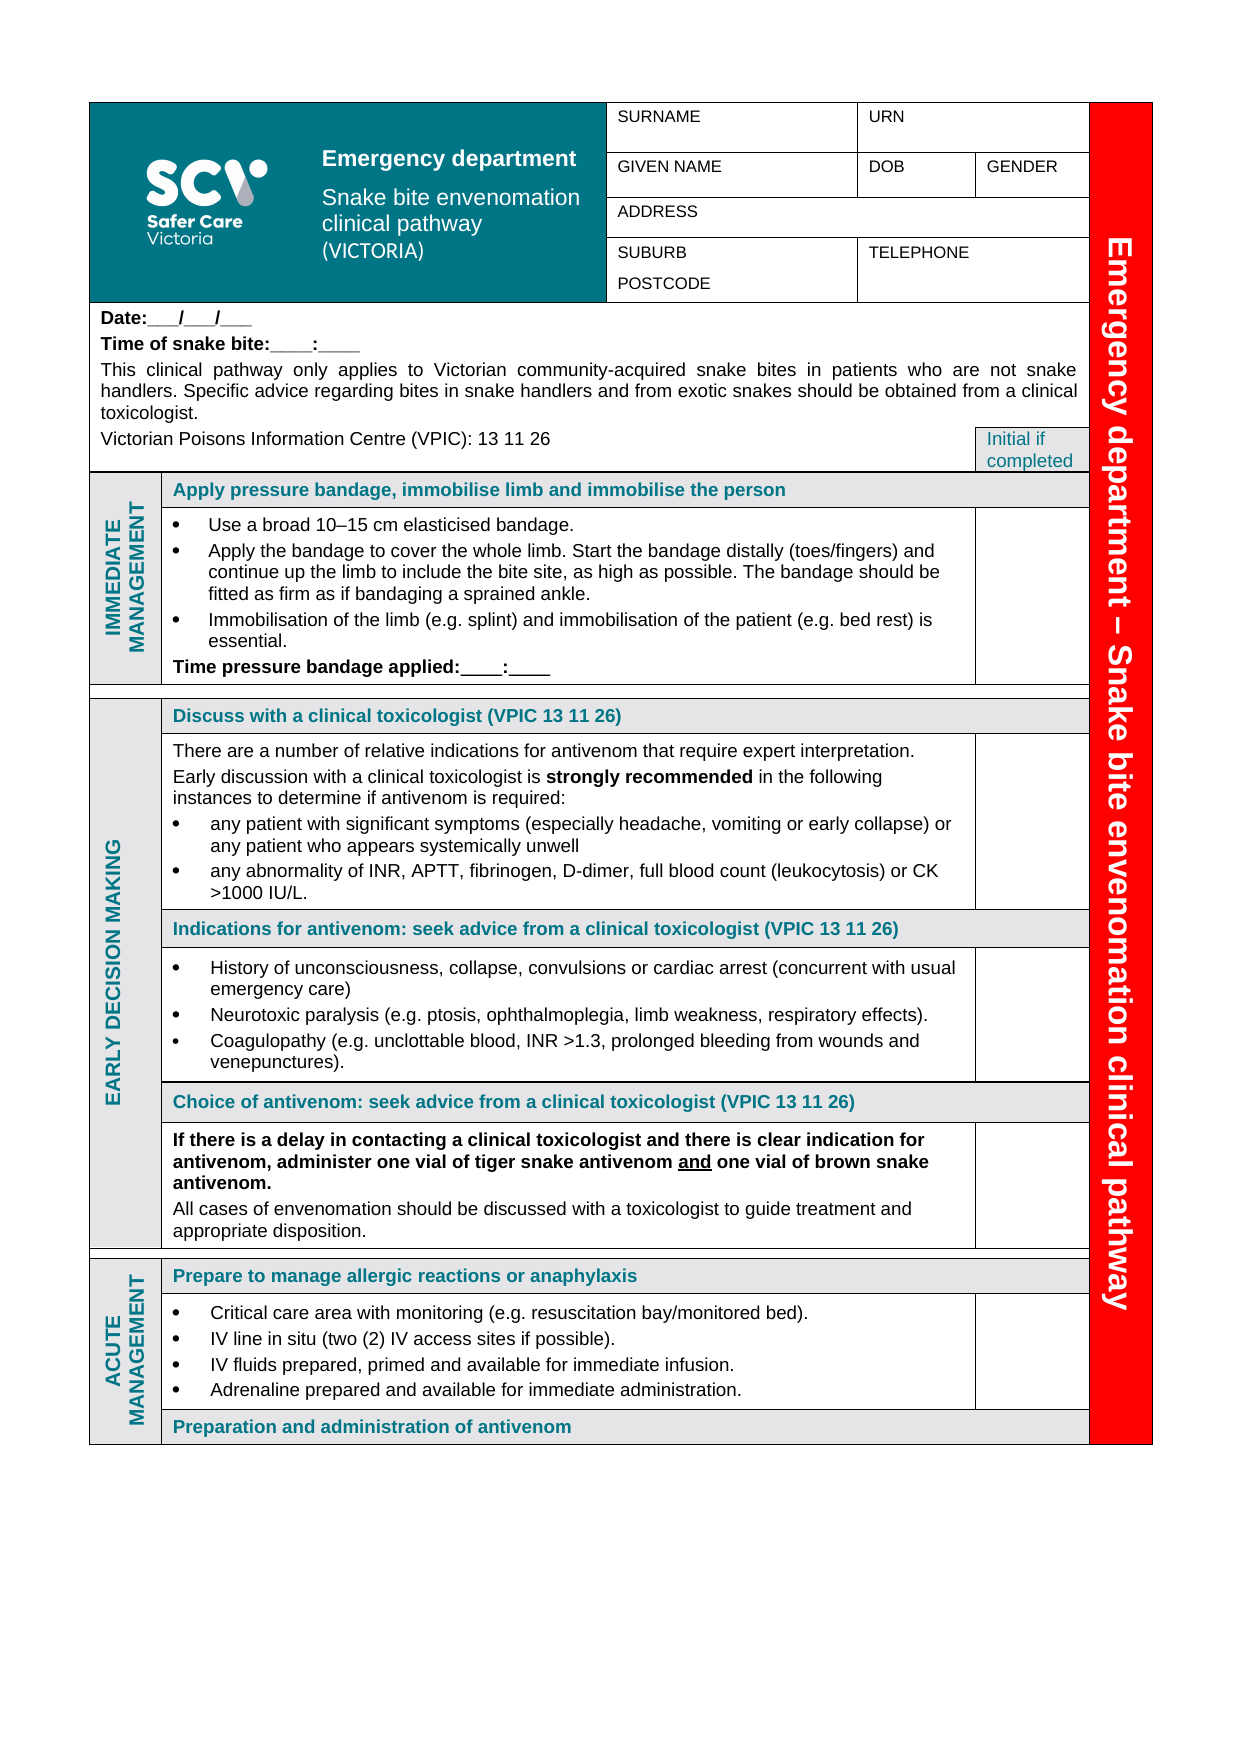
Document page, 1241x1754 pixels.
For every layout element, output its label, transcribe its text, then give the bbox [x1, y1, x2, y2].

table_cell [976, 1294, 1089, 1409]
table_cell ADDRESS [607, 198, 1089, 237]
table_cell [976, 508, 1089, 684]
table_cell SUBURB POSTCODE [607, 238, 857, 302]
table_cell Apply pressure bandage, immobilise limb and immobilise the person [162, 473, 1089, 507]
table_header URN [858, 103, 1089, 152]
table_cell Date:___/___/___ Time of snake bite:____:____ This clinical pathway only applies to Victorian community-acquired snake bites in patients who are not snake handlers. Specific advice regarding bites in snake handlers and from exotic snakes should be obtained from a clinical toxicologist. [90, 303, 1089, 427]
table_header Emergency department – Snake bite envenomation clinical pathway [1090, 103, 1152, 1444]
table_cell [90, 685, 1089, 698]
table_cell TELEPHONE [858, 238, 1089, 302]
table_cell [976, 948, 1089, 1081]
table_cell Use a broad 10–15 cm elasticised bandage. Apply the bandage to cover the whole limb. Start the bandage distally (toes/fingers) and continue up the limb to include the bite site, as high as possible. The bandage should be fitted as firm as if bandaging a sprained ankle. Immobilisation of the limb (e.g. splint) and immobilisation of the patient (e.g. bed rest) is essential. Time pressure bandage applied:____:____ [162, 508, 975, 684]
table_cell Critical care area with monitoring (e.g. resuscitation bay/monitored bed). IV line in situ (two (2) IV access sites if possible). IV fluids prepared, primed and available for immediate infusion. Adrenaline prepared and available for immediate administration. [162, 1294, 975, 1409]
table_header Emergency department Snake bite envenomation clinical pathway (VICTORIA) [310, 103, 606, 302]
table_cell Preparation and administration of antivenom [162, 1410, 1089, 1444]
table_cell Choice of antivenom: seek advice from a clinical toxicologist (VPIC 13 11 26) [162, 1083, 1089, 1122]
picture [100, 113, 311, 291]
table_cell Prepare to manage allergic reactions or anaphylaxis [162, 1259, 1089, 1293]
table_cell There are a number of relative indications for antivenom that require expert interpretation. Early discussion with a clinical toxicologist is strongly recommended in the following instances to determine if antivenom is required: any patient with significant symptoms (especially headache, vomiting or early collapse) or any patient who appears systemically unwell any abnormality of INR, APTT, fibrinogen, D-dimer, full blood count (leukocytosis) or CK >1000 IU/L. [162, 734, 975, 909]
table_header SURNAME [607, 103, 857, 152]
table_cell DOB [858, 153, 975, 197]
table_cell IMMEDIATE MANAGEMENT [90, 473, 161, 684]
table_cell GENDER [976, 153, 1089, 197]
table_cell EARLY DECISION MAKING [90, 699, 161, 1247]
table_cell Victorian Poisons Information Centre (VPIC): 13 11 26 [90, 427, 975, 471]
table_cell History of unconsciousness, collapse, convulsions or cardiac arrest (concurrent with usual emergency care) Neurotoxic paralysis (e.g. ptosis, ophthalmoplegia, limb weakness, respiratory effects). Coagulopathy (e.g. unclottable blood, INR >1.3, prolonged bleeding from wounds and venepunctures). [162, 948, 975, 1081]
table_cell If there is a delay in contacting a clinical toxicologist and there is clear indication for antivenom, administer one vial of tiger snake antivenom and one vial of brown snake antivenom. All cases of envenomation should be discussed with a toxicologist to guide treatment and appropriate disposition. [162, 1123, 975, 1247]
table_cell ACUTE MANAGEMENT [90, 1259, 161, 1444]
table_cell [976, 734, 1089, 909]
table_cell Initial if completed [976, 428, 1089, 471]
table_cell Indications for antivenom: seek advice from a clinical toxicologist (VPIC 13 11 26) [162, 910, 1089, 947]
table_cell Discuss with a clinical toxicologist (VPIC 13 11 26) [162, 699, 1089, 733]
table_cell GIVEN NAME [607, 153, 857, 197]
table_cell [90, 1249, 1089, 1257]
table_cell [976, 1123, 1089, 1247]
table_header [90, 103, 310, 302]
